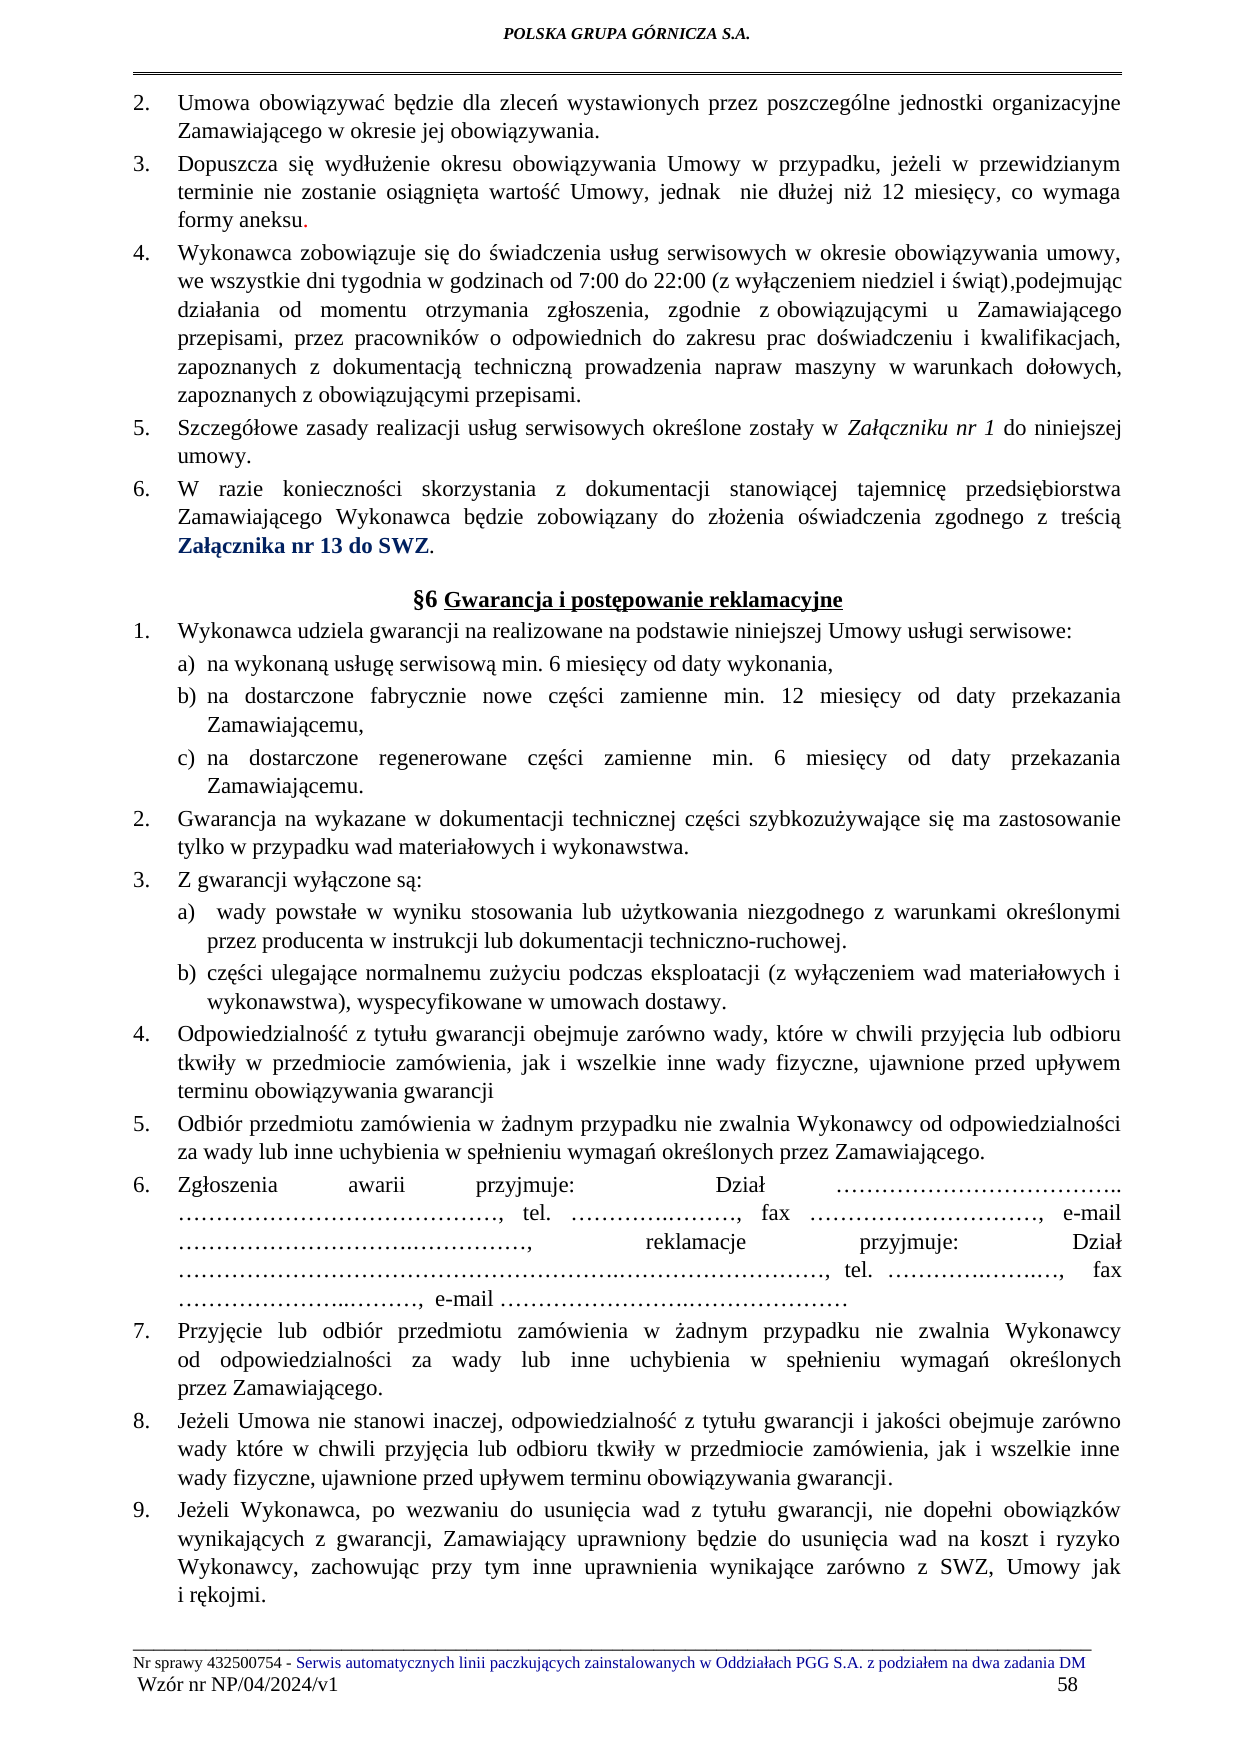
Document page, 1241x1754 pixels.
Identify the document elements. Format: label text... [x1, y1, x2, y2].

list Zgłoszenia awarii przyjmuje: Dział ………………………………..……………………………………, tel. ………….………, fax …………………………, e-mail ………………………….……………, reklamacje przyjmuje: Dział ………………………………………………….………………………, tel. ………….…….…, fax …………………..………, e-mail …………………….………………… [133, 1171, 1122, 1311]
list Wykonawca udziela gwarancji na realizowane na podstawie niniejszej Umowy usługi serwisowe: [133, 617, 1122, 644]
list wady powstałe w wyniku stosowania lub użytkowania niezgodnego z warunkami określonymi przez producenta w instrukcji lub dokumentacji techniczno-ruchowej. [177, 898, 1122, 953]
list Odpowiedzialność z tytułu gwarancji obejmuje zarówno wady, które w chwili przyjęcia lub odbioru tkwiły w przedmiocie zamówienia, jak i wszelkie inne wady fizyczne, ujawnione przed upływem terminu obowiązywania gwarancji [133, 1020, 1122, 1103]
list Przyjęcie lub odbiór przedmiotu zamówienia w żadnym przypadku nie zwalnia Wykonawcy od odpowiedzialności za wady lub inne uchybienia w spełnieniu wymagań określonych przez Zamawiającego. [133, 1317, 1122, 1400]
list na dostarczone regenerowane części zamienne min. 6 miesięcy od daty przekazania Zamawiającemu. [177, 743, 1122, 798]
list Jeżeli Umowa nie stanowi inaczej, odpowiedzialność z tytułu gwarancji i jakości obejmuje zarówno wady które w chwili przyjęcia lub odbioru tkwiły w przedmiocie zamówienia, jak i wszelkie inne wady fizyczne, ujawnione przed upływem terminu obowiązywania gwarancji. [133, 1407, 1122, 1490]
list Odbiór przedmiotu zamówienia w żadnym przypadku nie zwalnia Wykonawcy od odpowiedzialności za wady lub inne uchybienia w spełnieniu wymagań określonych przez Zamawiającego. [133, 1110, 1122, 1164]
list Jeżeli Wykonawca, po wezwaniu do usunięcia wad z tytułu gwarancji, nie dopełni obowiązków wynikających z gwarancji, Zamawiający uprawniony będzie do usunięcia wad na koszt i ryzyko Wykonawcy, zachowując przy tym inne uprawnienia wynikające zarówno z SWZ, Umowy jak i rękojmi. [133, 1496, 1122, 1608]
text §6 Gwarancja i postępowanie reklamacyjne [133, 584, 1122, 613]
list na wykonaną usługę serwisową min. 6 miesięcy od daty wykonania, [177, 650, 1122, 676]
list W razie konieczności skorzystania z dokumentacji stanowiącej tajemnicę przedsiębiorstwa Zamawiającego Wykonawca będzie zobowiązany do złożenia oświadczenia zgodnego z treścią Załącznika nr 13 do SWZ. [133, 475, 1122, 558]
list Gwarancja na wykazane w dokumentacji technicznej części szybkozużywające się ma zastosowanie tylko w przypadku wad materiałowych i wykonawstwa. [133, 804, 1122, 859]
list Umowa obowiązywać będzie dla zleceń wystawionych przez poszczególne jednostki organizacyjne Zamawiającego w okresie jej obowiązywania. [133, 89, 1122, 143]
list części ulegające normalnemu zużyciu podczas eksploatacji (z wyłączeniem wad materiałowych i wykonawstwa), wyspecyfikowane w umowach dostawy. [177, 959, 1122, 1014]
list Szczegółowe zasady realizacji usług serwisowych określone zostały w Załączniku nr 1 do niniejszej umowy. [133, 414, 1122, 469]
list Dopuszcza się wydłużenie okresu obowiązywania Umowy w przypadku, jeżeli w przewidzianym terminie nie zostanie osiągnięta wartość Umowy, jednak nie dłużej niż 12 miesięcy, co wymaga formy aneksu. [133, 150, 1122, 233]
list Wykonawca zobowiązuje się do świadczenia usług serwisowych w okresie obowiązywania umowy, we wszystkie dni tygodnia w godzinach od 7:00 do 22:00 (z wyłączeniem niedziel i świąt),podejmując działania od momentu otrzymania zgłoszenia, zgodnie z obowiązującymi u Zamawiającego przepisami, przez pracowników o odpowiednich do zakresu prac doświadczeniu i kwalifikacjach, zapoznanych z dokumentacją techniczną prowadzenia napraw maszyny w warunkach dołowych, zapoznanych z obowiązującymi przepisami. [133, 239, 1122, 408]
list na dostarczone fabrycznie nowe części zamienne min. 12 miesięcy od daty przekazania Zamawiającemu, [177, 682, 1122, 737]
list Z gwarancji wyłączone są: [133, 866, 1122, 892]
